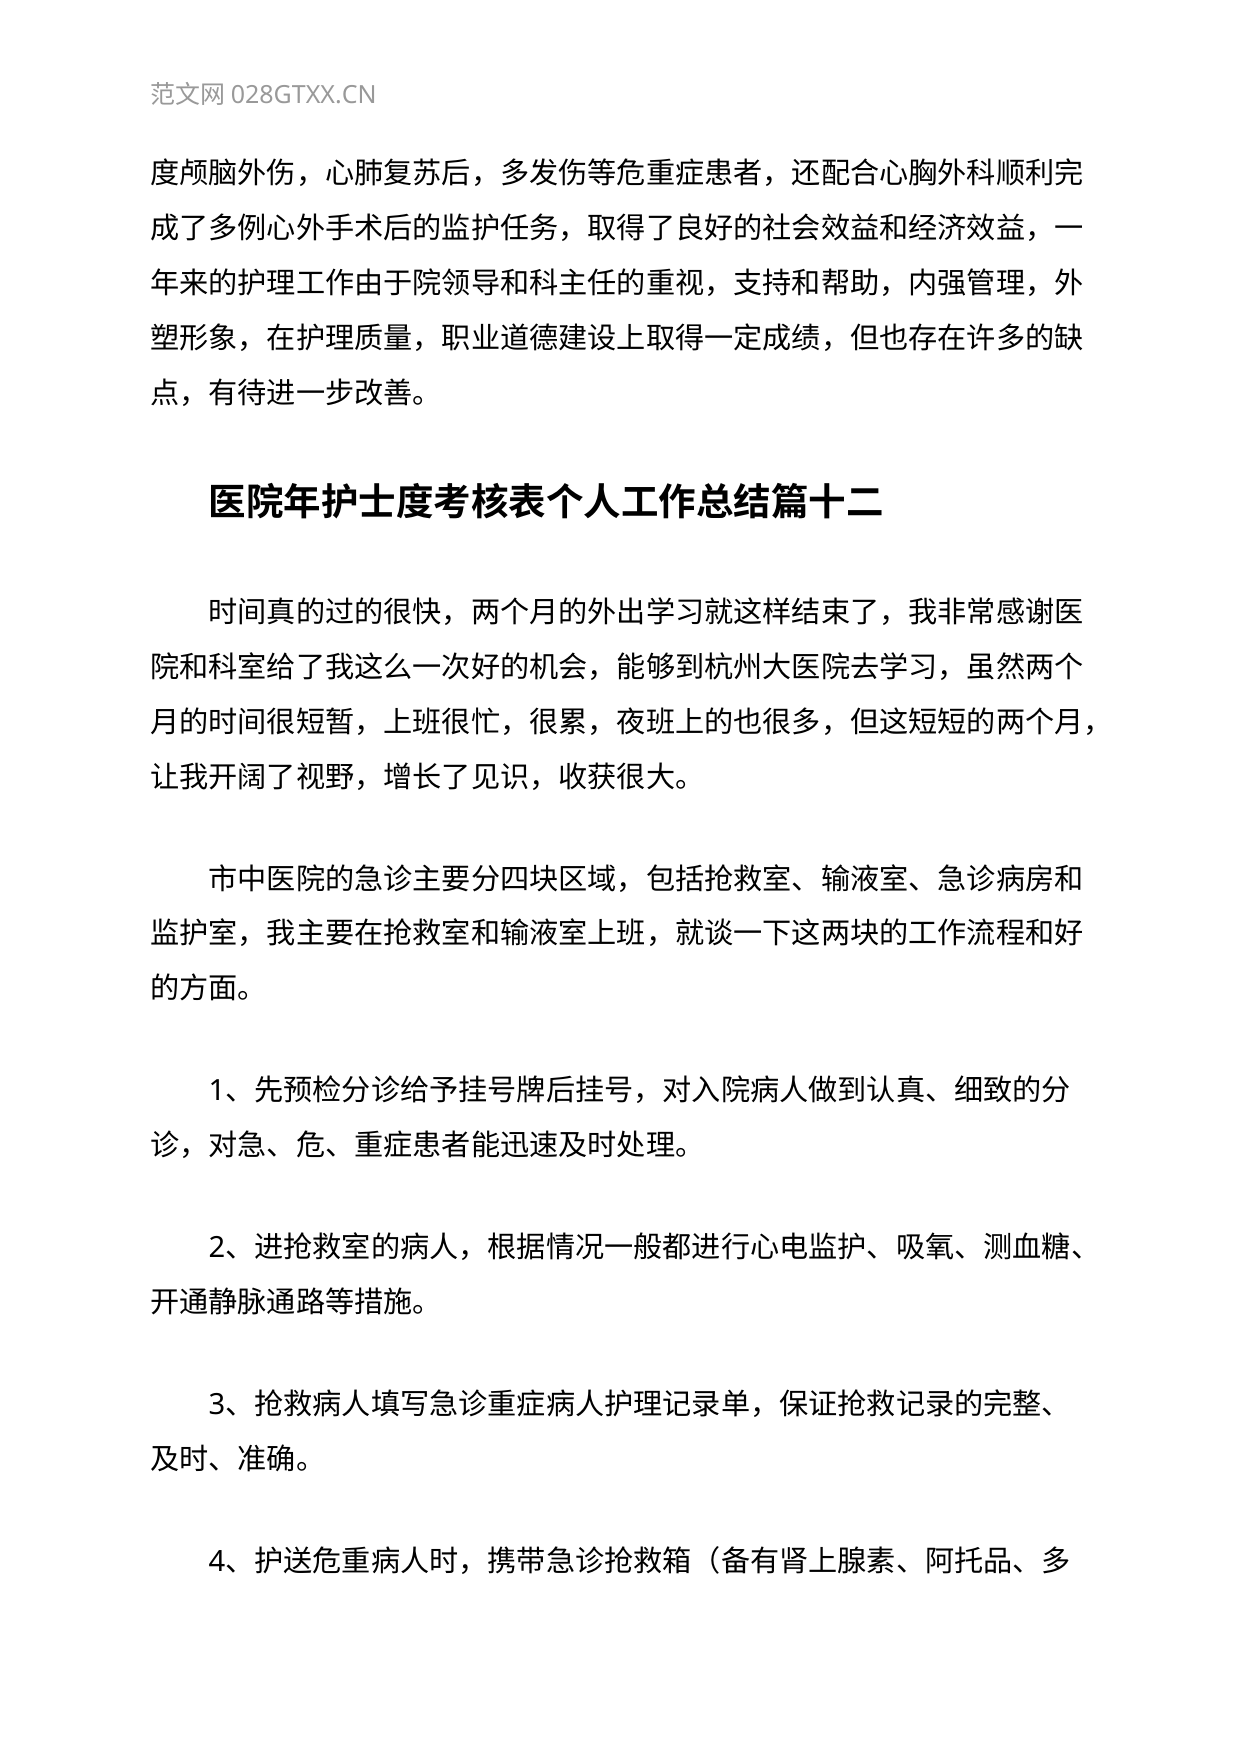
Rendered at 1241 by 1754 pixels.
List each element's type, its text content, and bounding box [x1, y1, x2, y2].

text 2、进抢救室的病人，根据情况一般都进行心电监护、吸氧、测血糖、开通静脉通路等措施。 [150, 1223, 1090, 1321]
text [150, 1537, 1090, 1579]
text 时间真的过的很快，两个月的外出学习就这样结束了，我非常感谢医院和科室给了我这么一次好的机会，能够到杭州大医院去学习，虽然两个月的时间很短暂，上班很忙，很累，夜班上的也很多，但这短短的两个月，让我开阔了视野，增长了见识，收获很大。 [150, 589, 1090, 796]
text 市中医院的急诊主要分四块区域，包括抢救室、输液室、急诊病房和监护室，我主要在抢救室和输液室上班，就谈一下这两块的工作流程和好的方面。 [150, 855, 1090, 1007]
text 医院年护士度考核表个人工作总结篇十二 [150, 471, 1090, 526]
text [150, 150, 1090, 412]
text 1、先预检分诊给予挂号牌后挂号，对入院病人做到认真、细致的分诊，对急、危、重症患者能迅速及时处理。 [150, 1067, 1090, 1164]
text 3、抢救病人填写急诊重症病人护理记录单，保证抢救记录的完整、及时、准确。 [150, 1380, 1090, 1478]
